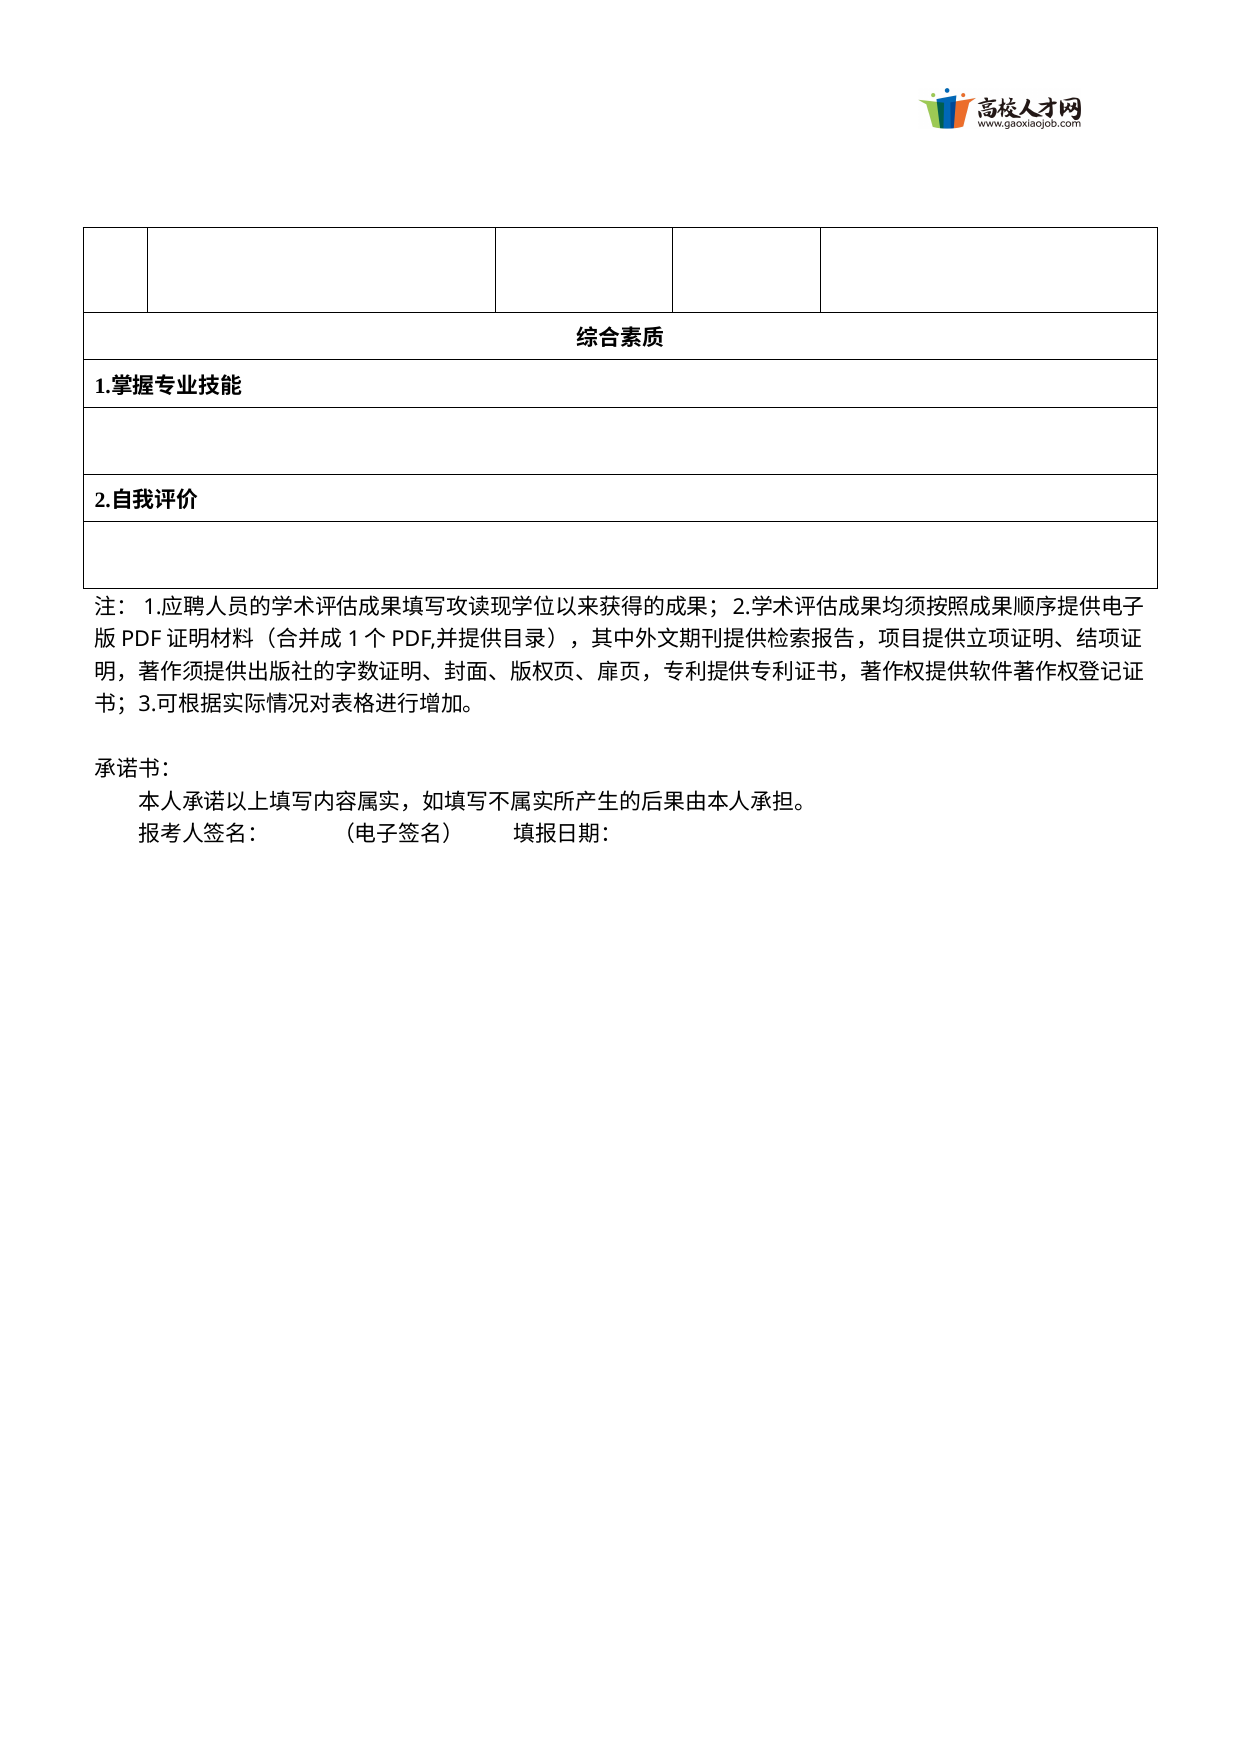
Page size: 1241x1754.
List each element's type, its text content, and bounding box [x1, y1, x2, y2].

table_cell [148, 228, 495, 312]
table_cell 注： 1.应聘人员的学术评估成果填写攻读现学位以来获得的成果；2.学术评估成果均须按照成果顺序提供电子版PDF证明材料（合并成1个PDF,并提供目录），其中外文期刊提供检索报告，项目提供立项证明、结项证明，著作须提供出版社的字数证明、封面、版权页、扉页，专利提供专利证书，著作权提供软件著作权登记证书；3.可根据实际情况对表格进行增加。 承诺书： 本人承诺以上填写内容属实，如填写不属实所产生的后果由本人承担。 报考人签名： （电子签名） 填报日期： [83, 589, 1157, 848]
table_cell [821, 228, 1157, 312]
table_cell [84, 522, 1157, 587]
table_cell 综合素质 [84, 313, 1157, 359]
table_cell [673, 228, 820, 312]
picture [918, 88, 1081, 129]
table_cell [84, 408, 1157, 473]
table_cell 2.自我评价 [84, 475, 1157, 521]
table_cell 1.掌握专业技能 [84, 360, 1157, 407]
table_cell [496, 228, 672, 312]
table_cell [84, 228, 147, 312]
